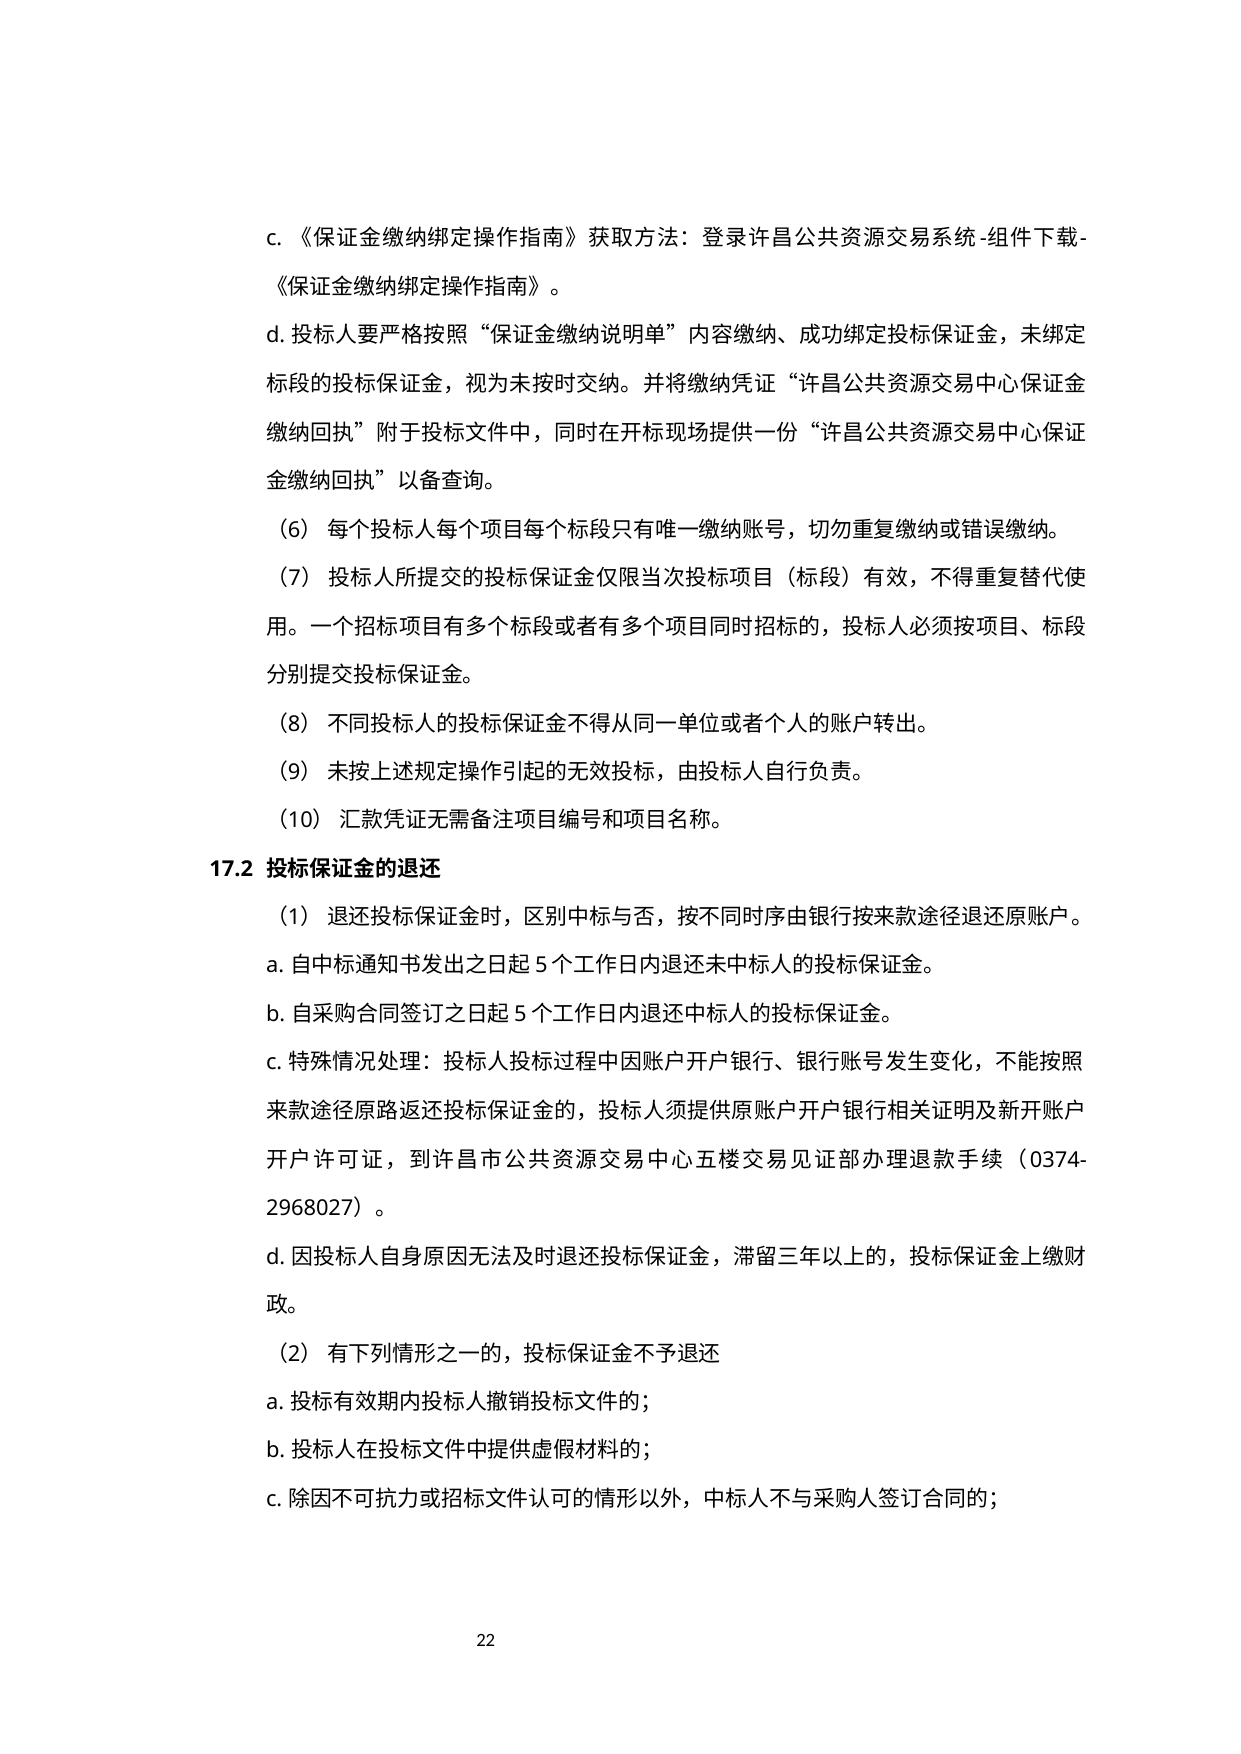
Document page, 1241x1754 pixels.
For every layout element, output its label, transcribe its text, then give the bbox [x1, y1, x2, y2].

text c. 特殊情况处理：投标人投标过程中因账户开户银行、银行账号发生变化，不能按照来款途径原路返还投标保证金的，投标人须提供原账户开户银行相关证明及新开账户开户许可证，到许昌市公共资源交易中心五楼交易见证部办理退款手续（0374-2968027）。 [266, 1044, 1087, 1222]
text d. 投标人要严格按照“保证金缴纳说明单”内容缴纳、成功绑定投标保证金，未绑定标段的投标保证金，视为未按时交纳。并将缴纳凭证“许昌公共资源交易中心保证金缴纳回执”附于投标文件中，同时在开标现场提供一份“许昌公共资源交易中心保证金缴纳回执”以备查询。 [266, 317, 1087, 495]
text d. 因投标人自身原因无法及时退还投标保证金，滞留三年以上的，投标保证金上缴财政。 [266, 1238, 1087, 1319]
text c. 除因不可抗力或招标文件认可的情形以外，中标人不与采购人签订合同的； [266, 1480, 1087, 1513]
text c. 《保证金缴纳绑定操作指南》获取方法：登录许昌公共资源交易系统-组件下载-《保证金缴纳绑定操作指南》。 [266, 219, 1087, 301]
text （6） 每个投标人每个项目每个标段只有唯一缴纳账号，切勿重复缴纳或错误缴纳。 [266, 511, 1087, 544]
text （1） 退还投标保证金时，区别中标与否，按不同时序由银行按来款途径退还原账户。 [266, 899, 1087, 931]
text （9） 未按上述规定操作引起的无效投标，由投标人自行负责。 [266, 754, 1087, 786]
text （10） 汇款凭证无需备注项目编号和项目名称。 [266, 802, 1087, 834]
text b. 投标人在投标文件中提供虚假材料的； [266, 1432, 1087, 1464]
text a. 投标有效期内投标人撤销投标文件的； [266, 1384, 1087, 1416]
text （7） 投标人所提交的投标保证金仅限当次投标项目（标段）有效，不得重复替代使用。一个招标项目有多个标段或者有多个项目同时招标的，投标人必须按项目、标段分别提交投标保证金。 [266, 559, 1087, 689]
text b. 自采购合同签订之日起5个工作日内退还中标人的投标保证金。 [266, 995, 1087, 1028]
text a. 自中标通知书发出之日起5个工作日内退还未中标人的投标保证金。 [266, 947, 1087, 979]
list 投标保证金的退还 [209, 850, 1087, 883]
text （8） 不同投标人的投标保证金不得从同一单位或者个人的账户转出。 [266, 705, 1087, 738]
text （2） 有下列情形之一的，投标保证金不予退还 [266, 1335, 1087, 1368]
